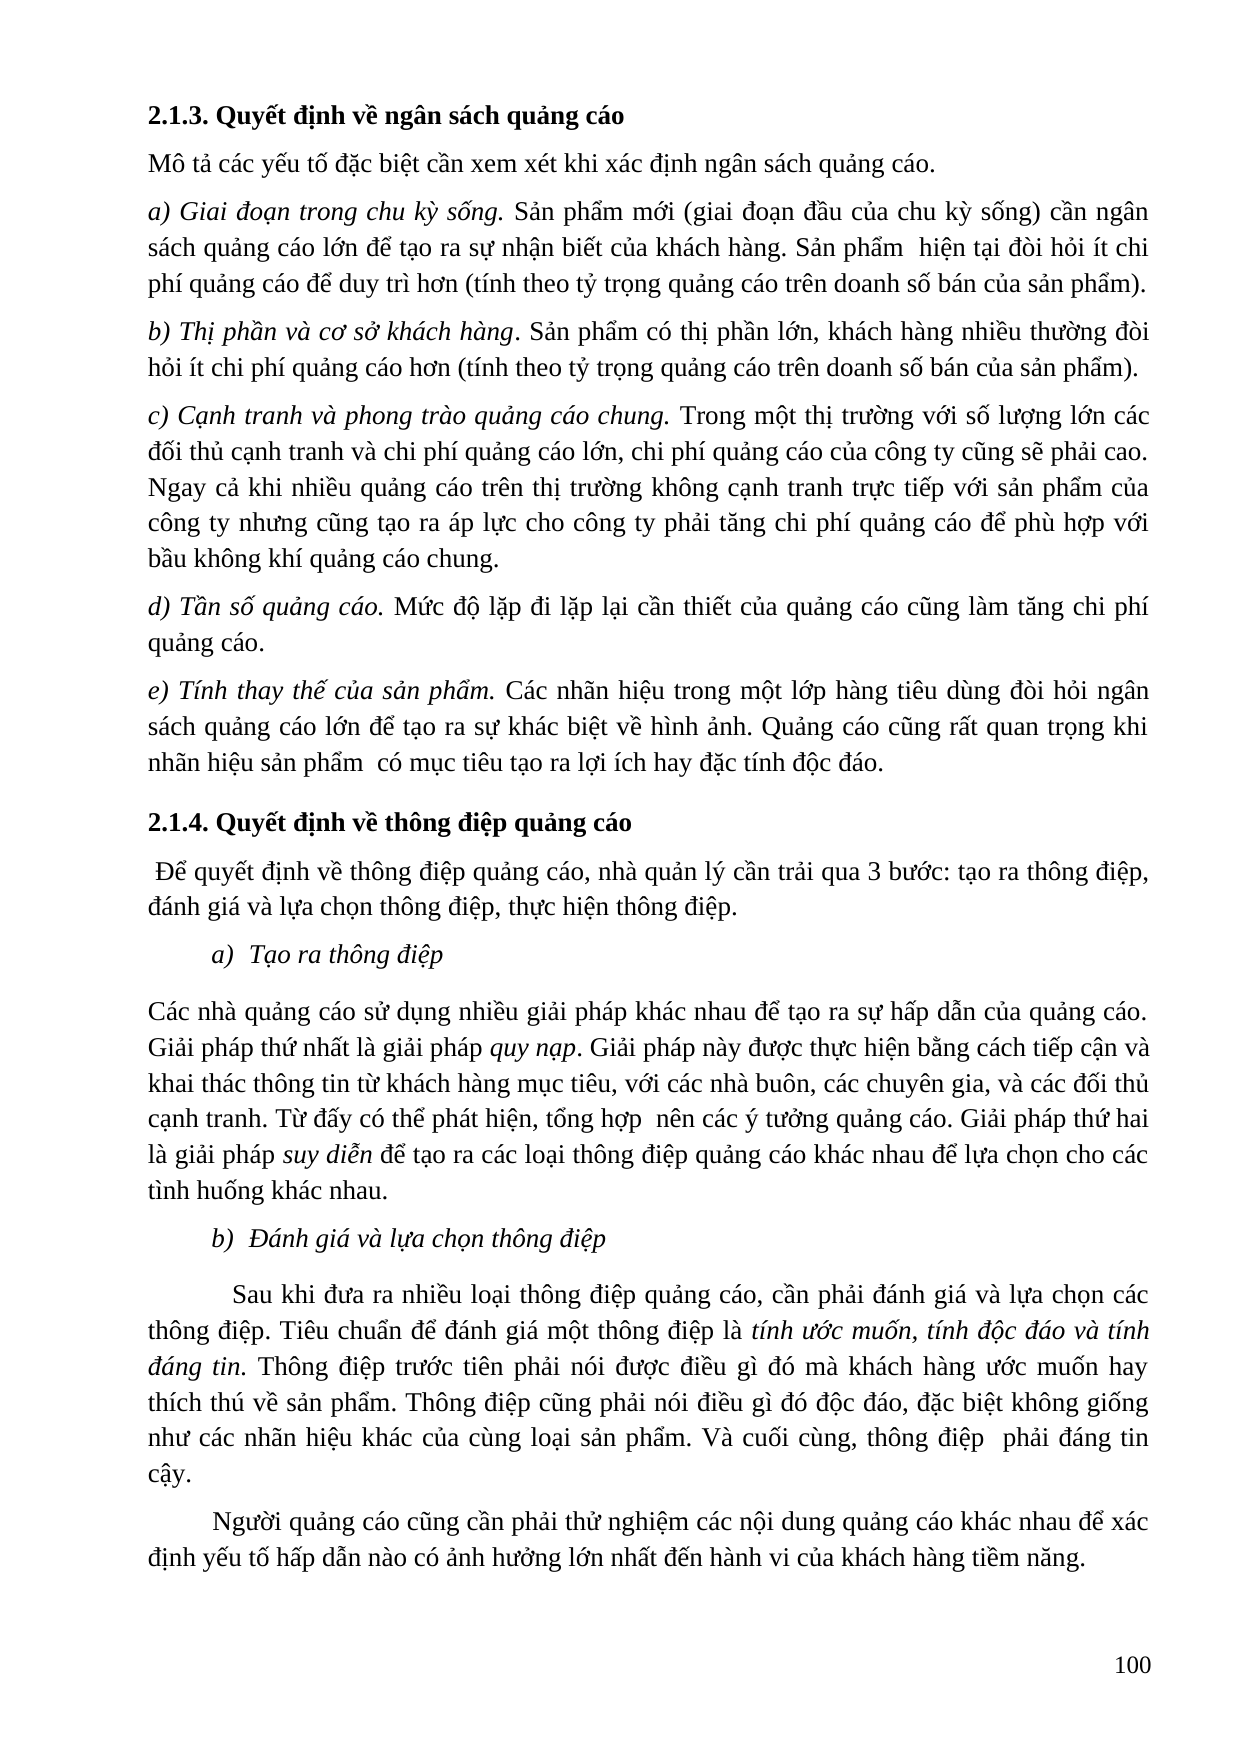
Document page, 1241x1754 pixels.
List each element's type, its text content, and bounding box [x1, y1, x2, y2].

text 2.1.3. Quyết định về ngân sách quảng cáo [148, 99, 1150, 130]
text 2.1.4. Quyết định về thông điệp quảng cáo [148, 806, 1150, 838]
list Tạo ra thông điệp [211, 939, 1150, 970]
text e) Tính thay thế của sản phẩm. Các nhãn hiệu trong một lớp hàng tiêu dùng đòi hỏi ngân sách quảng cáo lớn để tạo ra sự khác biệt về hình ảnh. Quảng cáo cũng rất quan trọng khi nhãn hiệu sản phẩm có mục tiêu tạo ra lợi ích hay đặc tính độc đáo. [148, 674, 1150, 777]
text Mô tả các yếu tố đặc biệt cần xem xét khi xác định ngân sách quảng cáo. [148, 147, 1150, 178]
text a) Giai đoạn trong chu kỳ sống. Sản phẩm mới (giai đoạn đầu của chu kỳ sống) cần ngân sách quảng cáo lớn để tạo ra sự nhận biết của khách hàng. Sản phẩm hiện tại đòi hỏi ít chi phí quảng cáo để duy trì hơn (tính theo tỷ trọng quảng cáo trên doanh số bán của sản phẩm). [148, 196, 1150, 298]
text Để quyết định về thông điệp quảng cáo, nhà quản lý cần trải qua 3 bước: tạo ra thông điệp, đánh giá và lựa chọn thông điệp, thực hiện thông điệp. [148, 855, 1150, 922]
text Sau khi đưa ra nhiều loại thông điệp quảng cáo, cần phải đánh giá và lựa chọn các thông điệp. Tiêu chuẩn để đánh giá một thông điệp là tính ước muốn, tính độc đáo và tính đáng tin. Thông điệp trước tiên phải nói được điều gì đó mà khách hàng ước muốn hay thích thú về sản phẩm. Thông điệp cũng phải nói điều gì đó độc đáo, đặc biệt không giống như các nhãn hiệu khác của cùng loại sản phẩm. Và cuối cùng, thông điệp phải đáng tin cậy. [148, 1279, 1150, 1488]
text d) Tần số quảng cáo. Mức độ lặp đi lặp lại cần thiết của quảng cáo cũng làm tăng chi phí quảng cáo. [148, 590, 1150, 657]
text b) Thị phần và cơ sở khách hàng. Sản phẩm có thị phần lớn, khách hàng nhiều thường đòi hỏi ít chi phí quảng cáo hơn (tính theo tỷ trọng quảng cáo trên doanh số bán của sản phẩm). [148, 315, 1150, 382]
list Đánh giá và lựa chọn thông điệp [211, 1222, 1150, 1253]
text Các nhà quảng cáo sử dụng nhiều giải pháp khác nhau để tạo ra sự hấp dẫn của quảng cáo. Giải pháp thứ nhất là giải pháp quy nạp. Giải pháp này được thực hiện bằng cách tiếp cận và khai thác thông tin từ khách hàng mục tiêu, với các nhà buôn, các chuyên gia, và các đối thủ cạnh tranh. Từ đấy có thể phát hiện, tổng hợp nên các ý tưởng quảng cáo. Giải pháp thứ hai là giải pháp suy diễn để tạo ra các loại thông điệp quảng cáo khác nhau để lựa chọn cho các tình huống khác nhau. [148, 995, 1150, 1205]
text Người quảng cáo cũng cần phải thử nghiệm các nội dung quảng cáo khác nhau để xác định yếu tố hấp dẫn nào có ảnh hưởng lớn nhất đến hành vi của khách hàng tiềm năng. [148, 1506, 1150, 1572]
text c) Cạnh tranh và phong trào quảng cáo chung. Trong một thị trường với số lượng lớn các đối thủ cạnh tranh và chi phí quảng cáo lớn, chi phí quảng cáo của công ty cũng sẽ phải cao. Ngay cả khi nhiều quảng cáo trên thị trường không cạnh tranh trực tiếp với sản phẩm của công ty nhưng cũng tạo ra áp lực cho công ty phải tăng chi phí quảng cáo để phù hợp với bầu không khí quảng cáo chung. [148, 399, 1150, 573]
